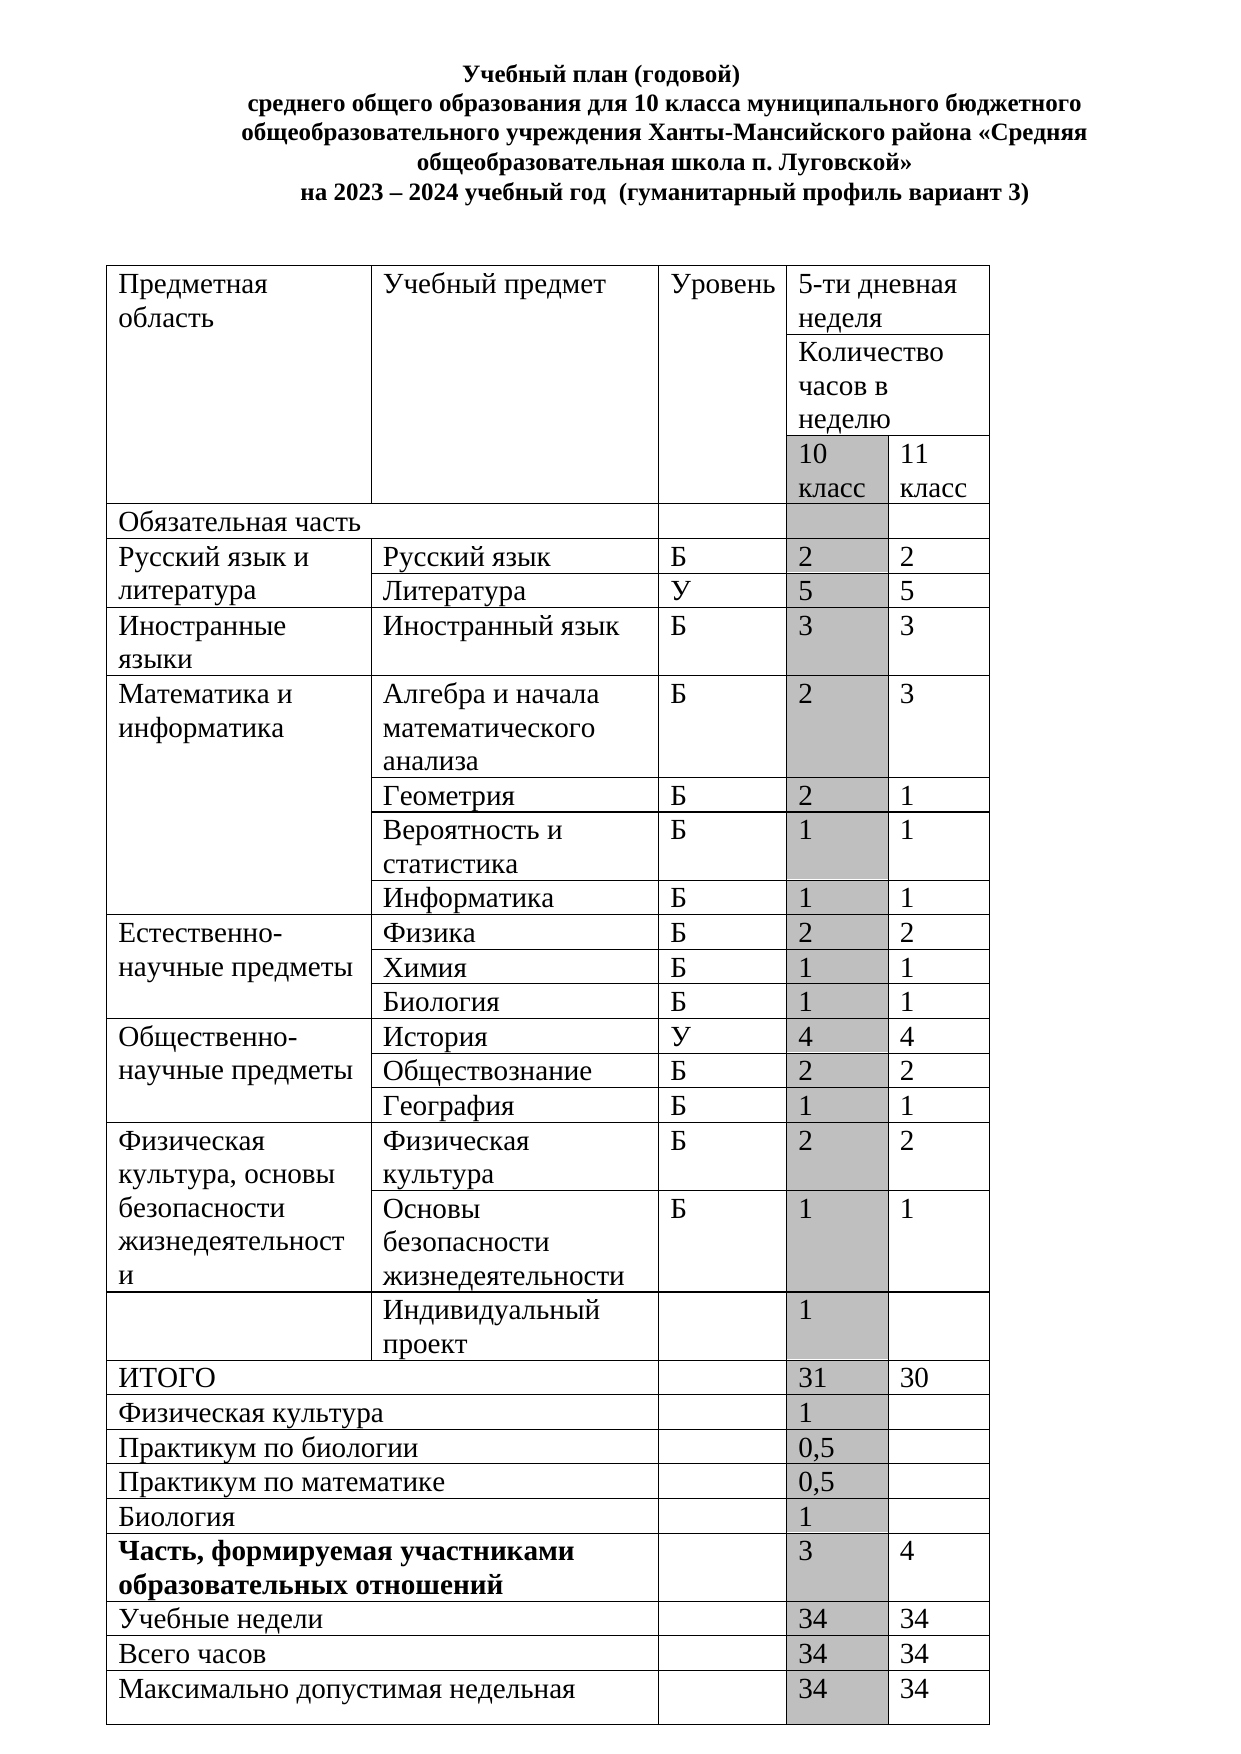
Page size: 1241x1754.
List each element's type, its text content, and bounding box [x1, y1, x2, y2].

table_cell 0,5 [787, 1464, 888, 1498]
table_cell Б [659, 778, 786, 811]
table_cell 34 [889, 1636, 989, 1670]
table_cell Русский язык [372, 539, 658, 572]
table_cell 4 [787, 1019, 888, 1052]
table_cell [659, 1499, 786, 1532]
table_cell Обязательная часть [107, 504, 658, 538]
table_cell [889, 1464, 989, 1498]
table_cell [659, 1395, 786, 1429]
table_cell 1 [787, 1088, 888, 1122]
table_cell Б [659, 676, 786, 777]
table_cell 2 [889, 1054, 989, 1087]
table_cell 2 [787, 676, 888, 777]
table_cell [659, 1636, 786, 1670]
table_cell У [659, 1019, 786, 1052]
table_cell Литература [372, 574, 658, 607]
table_cell ИТОГО [107, 1361, 658, 1394]
table_cell [107, 1293, 371, 1359]
table_cell Вероятность и статистика [372, 813, 658, 879]
table_cell История [372, 1019, 658, 1052]
table_cell 3 [787, 608, 888, 675]
table_cell [889, 1499, 989, 1532]
table_cell Б [659, 1054, 786, 1087]
table_cell Практикум по математике [107, 1464, 658, 1498]
table_cell Б [659, 984, 786, 1018]
table_cell [659, 1534, 786, 1601]
table_cell Часть, формируемая участниками образовательных отношений [107, 1534, 658, 1601]
text Учебный план (годовой) [106, 59, 1096, 88]
text среднего общего образования для 10 класса муниципального бюджетного общеобразовательного учреждения Ханты-Мансийского района «Средняя общеобразовательная школа п. Луговской» [234, 88, 1095, 176]
table_cell 5 [889, 574, 989, 607]
table_cell 1 [889, 813, 989, 879]
table_cell 30 [889, 1361, 989, 1394]
table_cell Б [659, 950, 786, 983]
table_cell 3 [889, 608, 989, 675]
table_cell [659, 1602, 786, 1635]
table_cell Б [659, 1123, 786, 1190]
table_cell 1 [787, 881, 888, 914]
table_cell 31 [787, 1361, 888, 1394]
table_header Уровень [659, 266, 786, 503]
table_cell 0,5 [787, 1430, 888, 1463]
table_cell 2 [787, 1054, 888, 1087]
table_cell 34 [787, 1636, 888, 1670]
table_cell Физика [372, 915, 658, 949]
table_cell 1 [787, 1293, 888, 1359]
table_cell [889, 504, 989, 538]
table_cell Всего часов [107, 1636, 658, 1670]
table_cell [659, 1293, 786, 1359]
table_cell 34 [787, 1671, 888, 1724]
table_cell 34 [787, 1602, 888, 1635]
table_cell Физическая культура [372, 1123, 658, 1190]
table_cell 34 [889, 1671, 989, 1724]
table_cell Химия [372, 950, 658, 983]
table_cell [107, 1671, 658, 1724]
table_cell [889, 1395, 989, 1429]
table_cell Информатика [372, 881, 658, 914]
table_cell [659, 1464, 786, 1498]
table_cell 1 [889, 950, 989, 983]
table_cell Алгебра и начала математического анализа [372, 676, 658, 777]
table_cell Б [659, 608, 786, 675]
table_cell [659, 1430, 786, 1463]
table_cell 1 [787, 1395, 888, 1429]
text на 2023 – 2024 учебный год (гуманитарный профиль вариант 3) [234, 177, 1095, 205]
table_cell 5 [787, 574, 888, 607]
table_cell 2 [889, 539, 989, 572]
table_cell Б [659, 1191, 786, 1291]
table_cell 2 [787, 778, 888, 811]
table_cell 2 [787, 915, 888, 949]
table_cell 2 [889, 915, 989, 949]
table_cell 1 [787, 813, 888, 879]
table_cell Биология [372, 984, 658, 1018]
table_cell 11 класс [889, 436, 989, 503]
table_cell 1 [889, 1191, 989, 1291]
table_cell Русский язык и литература [107, 539, 371, 607]
table_cell Б [659, 881, 786, 914]
table_cell 1 [889, 881, 989, 914]
table_cell [787, 504, 888, 538]
table_cell 10 класс [787, 436, 888, 503]
table_cell [659, 504, 786, 538]
table_cell Индивидуальный проект [372, 1293, 658, 1359]
table_cell 4 [889, 1019, 989, 1052]
table_cell [889, 1430, 989, 1463]
table_cell Естественно-научные предметы [107, 915, 371, 1018]
table_cell География [372, 1088, 658, 1122]
table_cell [889, 1293, 989, 1359]
table_cell 4 [889, 1534, 989, 1601]
table_cell Иностранный язык [372, 608, 658, 675]
table_header Учебный предмет [372, 266, 658, 503]
table_cell 3 [889, 676, 989, 777]
table_cell 3 [787, 1534, 888, 1601]
table_cell Обществознание [372, 1054, 658, 1087]
table_cell 2 [787, 1123, 888, 1190]
table_cell 34 [889, 1602, 989, 1635]
table_cell Б [659, 915, 786, 949]
table_cell Б [659, 813, 786, 879]
table_cell У [659, 574, 786, 607]
table_cell Общественно-научные предметы [107, 1019, 371, 1122]
table_cell 1 [787, 984, 888, 1018]
table_cell 1 [787, 1191, 888, 1291]
table_cell Иностранные языки [107, 608, 371, 675]
table_cell [659, 1361, 786, 1394]
table_cell 1 [889, 1088, 989, 1122]
table_cell [659, 1671, 786, 1724]
table_cell 1 [787, 950, 888, 983]
table_cell Основы безопасности жизнедеятельности [372, 1191, 658, 1291]
table_cell 1 [787, 1499, 888, 1532]
table_cell Математика и информатика [107, 676, 371, 914]
table_cell Учебные недели [107, 1602, 658, 1635]
table_cell Б [659, 1088, 786, 1122]
table_header 5-ти дневная неделя [787, 266, 989, 333]
table_cell Геометрия [372, 778, 658, 811]
table_cell Б [659, 539, 786, 572]
table_cell Практикум по биологии [107, 1430, 658, 1463]
table_cell 1 [889, 984, 989, 1018]
table_cell 2 [889, 1123, 989, 1190]
table_cell 2 [787, 539, 888, 572]
table_header Предметная область [107, 266, 371, 503]
table_cell Физическая культура [107, 1395, 658, 1429]
table_cell Физическая культура, основы безопасности жизнедеятельности [107, 1123, 371, 1291]
table_cell 1 [889, 778, 989, 811]
table_cell Количество часов в неделю [787, 335, 989, 435]
table_cell Биология [107, 1499, 658, 1532]
